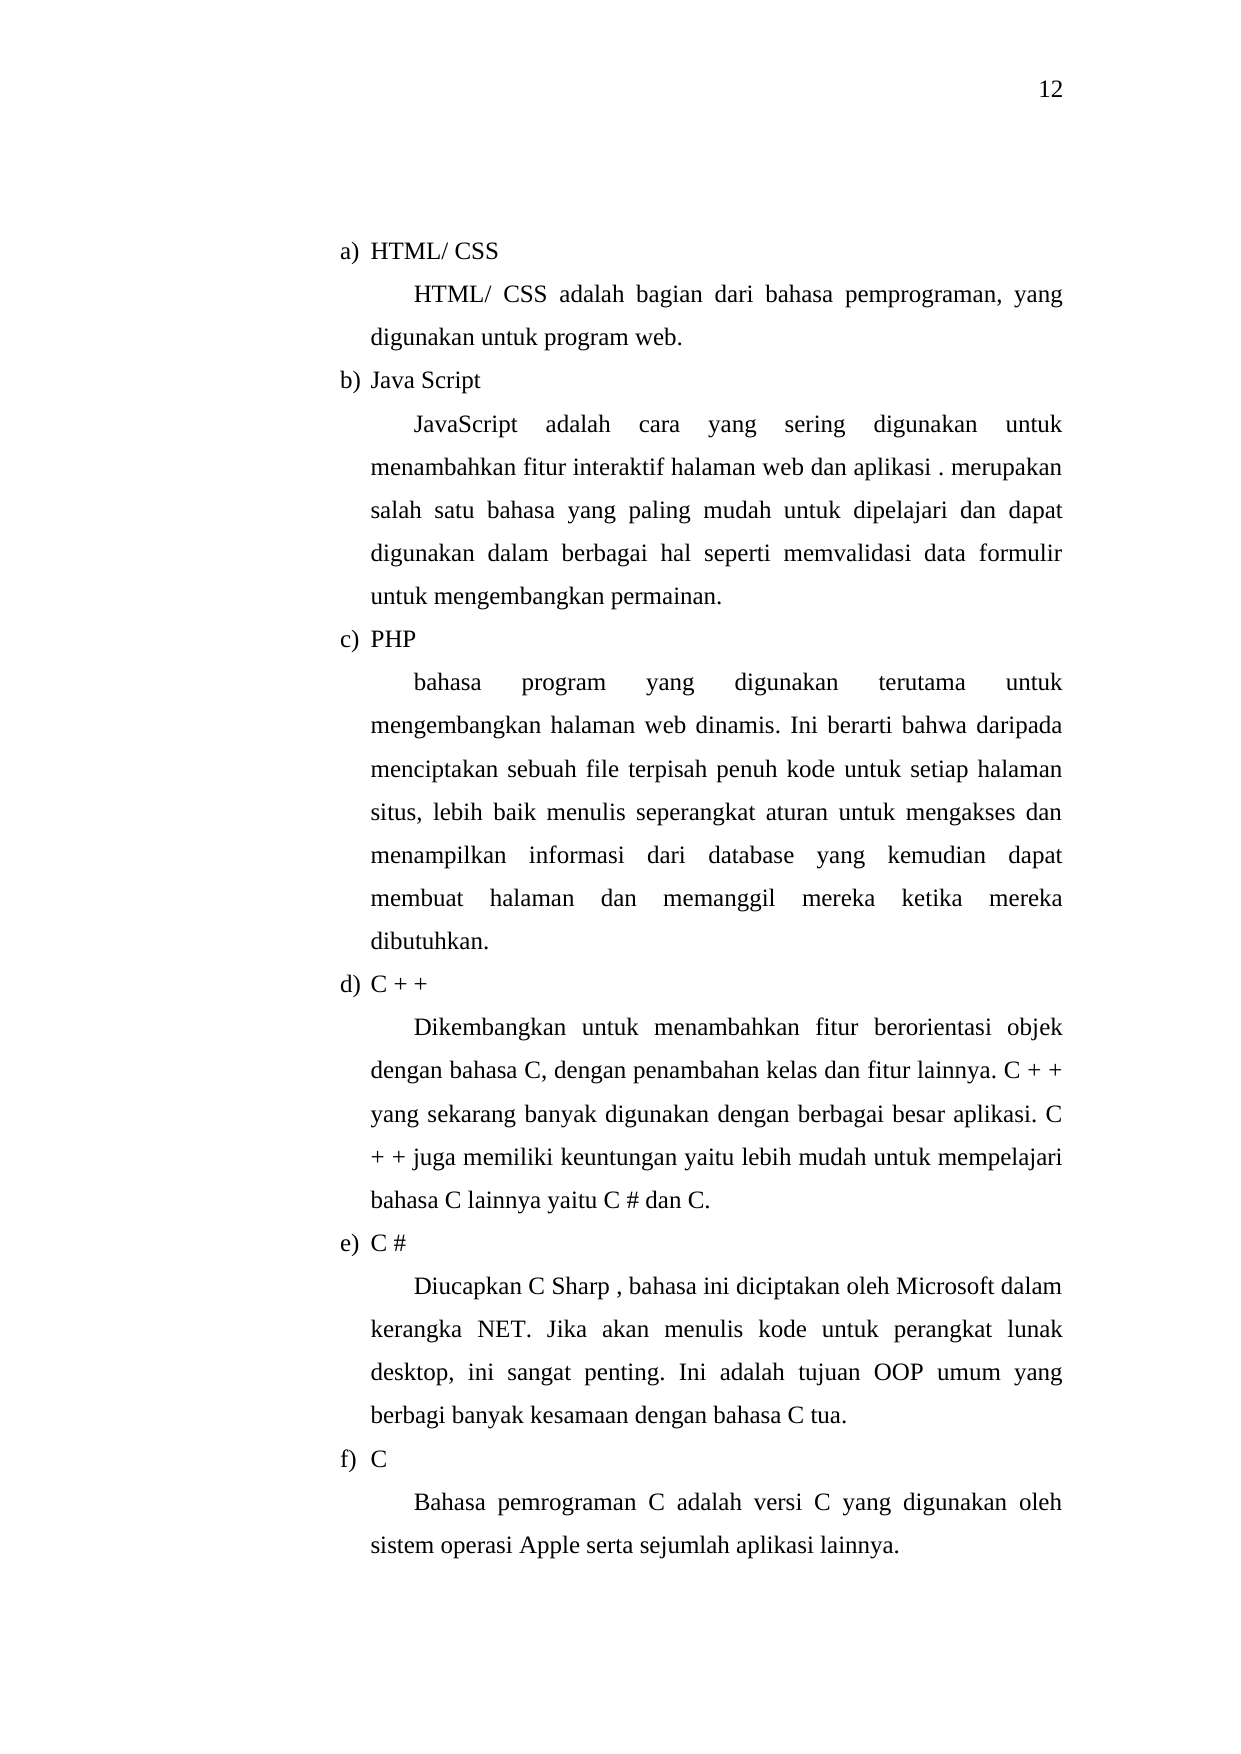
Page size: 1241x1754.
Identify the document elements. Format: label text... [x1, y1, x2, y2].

text JavaScript adalah cara yang sering digunakan untuk menambahkan fitur interaktif halaman web dan aplikasi . merupakan salah satu bahasa yang paling mudah untuk dipelajari dan dapat digunakan dalam berbagai hal seperti memvalidasi data formulir untuk mengembangkan permainan. [370, 409, 1063, 610]
text Bahasa pemrograman C adalah versi C yang digunakan oleh sistem operasi Apple serta sejumlah aplikasi lainnya. [370, 1487, 1063, 1559]
text Dikembangkan untuk menambahkan fitur berorientasi objek dengan bahasa C, dengan penambahan kelas dan fitur lainnya. C + + yang sekarang banyak digunakan dengan berbagai besar aplikasi. C + + juga memiliki keuntungan yaitu lebih mudah untuk mempelajari bahasa C lainnya yaitu C # dan C. [370, 1012, 1063, 1214]
list PHP [340, 624, 1063, 653]
list C + + [340, 969, 1063, 998]
text HTML/ CSS adalah bagian dari bahasa pemprograman, yang digunakan untuk program web. [370, 279, 1063, 351]
list Java Script [340, 366, 1063, 394]
list HTML/ CSS [340, 236, 1063, 265]
text bahasa program yang digunakan terutama untuk mengembangkan halaman web dinamis. Ini berarti bahwa daripada menciptakan sebuah file terpisah penuh kode untuk setiap halaman situs, lebih baik menulis seperangkat aturan untuk mengakses dan menampilkan informasi dari database yang kemudian dapat membuat halaman dan memanggil mereka ketika mereka dibutuhkan. [370, 667, 1063, 955]
list C [340, 1444, 1063, 1472]
list C # [340, 1228, 1063, 1257]
text Diucapkan C Sharp , bahasa ini diciptakan oleh Microsoft dalam kerangka NET. Jika akan menulis kode untuk perangkat lunak desktop, ini sangat penting. Ini adalah tujuan OOP umum yang berbagi banyak kesamaan dengan bahasa C tua. [370, 1271, 1063, 1429]
